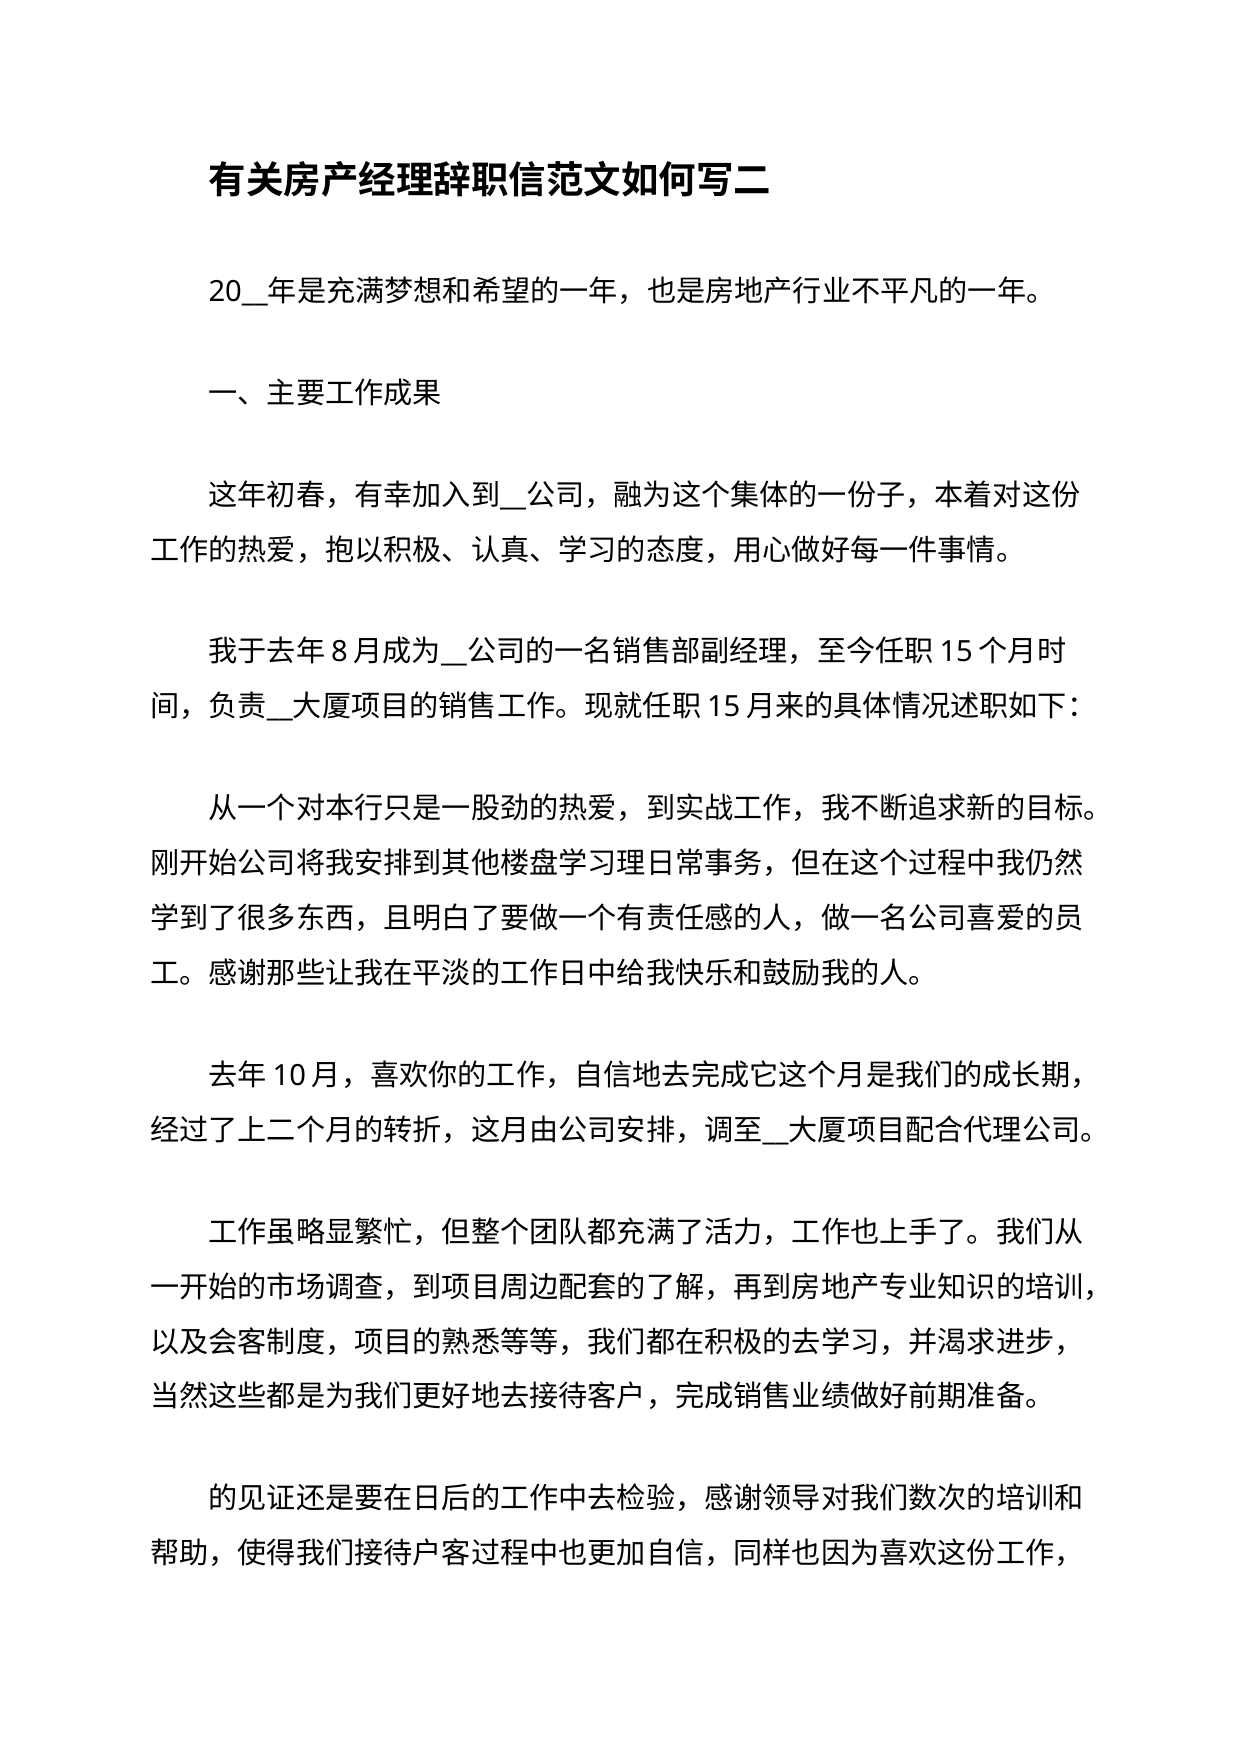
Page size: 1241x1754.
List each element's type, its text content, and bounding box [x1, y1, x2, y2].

text 这年初春，有幸加入到__公司，融为这个集体的一份子，本着对这份工作的热爱，抱以积极、认真、学习的态度，用心做好每一件事情。 [150, 471, 1090, 568]
text 一、主要工作成果 [150, 369, 1090, 412]
text 20__年是充满梦想和希望的一年，也是房地产行业不平凡的一年。 [150, 267, 1090, 310]
text 从一个对本行只是一股劲的热爱，到实战工作，我不断追求新的目标。刚开始公司将我安排到其他楼盘学习理日常事务，但在这个过程中我仍然学到了很多东西，且明白了要做一个有责任感的人，做一名公司喜爱的员工。感谢那些让我在平淡的工作日中给我快乐和鼓励我的人。 [150, 785, 1090, 992]
text 有关房产经理辞职信范文如何写二 [150, 150, 1090, 204]
text 去年10月，喜欢你的工作，自信地去完成它这个月是我们的成长期，经过了上二个月的转折，这月由公司安排，调至__大厦项目配合代理公司。 [150, 1051, 1090, 1149]
text 我于去年8月成为__公司的一名销售部副经理，至今任职15个月时间，负责__大厦项目的销售工作。现就任职15月来的具体情况述职如下： [150, 628, 1090, 725]
text 工作虽略显繁忙，但整个团队都充满了活力，工作也上手了。我们从一开始的市场调查，到项目周边配套的了解，再到房地产专业知识的培训，以及会客制度，项目的熟悉等等，我们都在积极的去学习，并渴求进步，当然这些都是为我们更好地去接待客户，完成销售业绩做好前期准备。 [150, 1208, 1090, 1415]
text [150, 1475, 1090, 1572]
